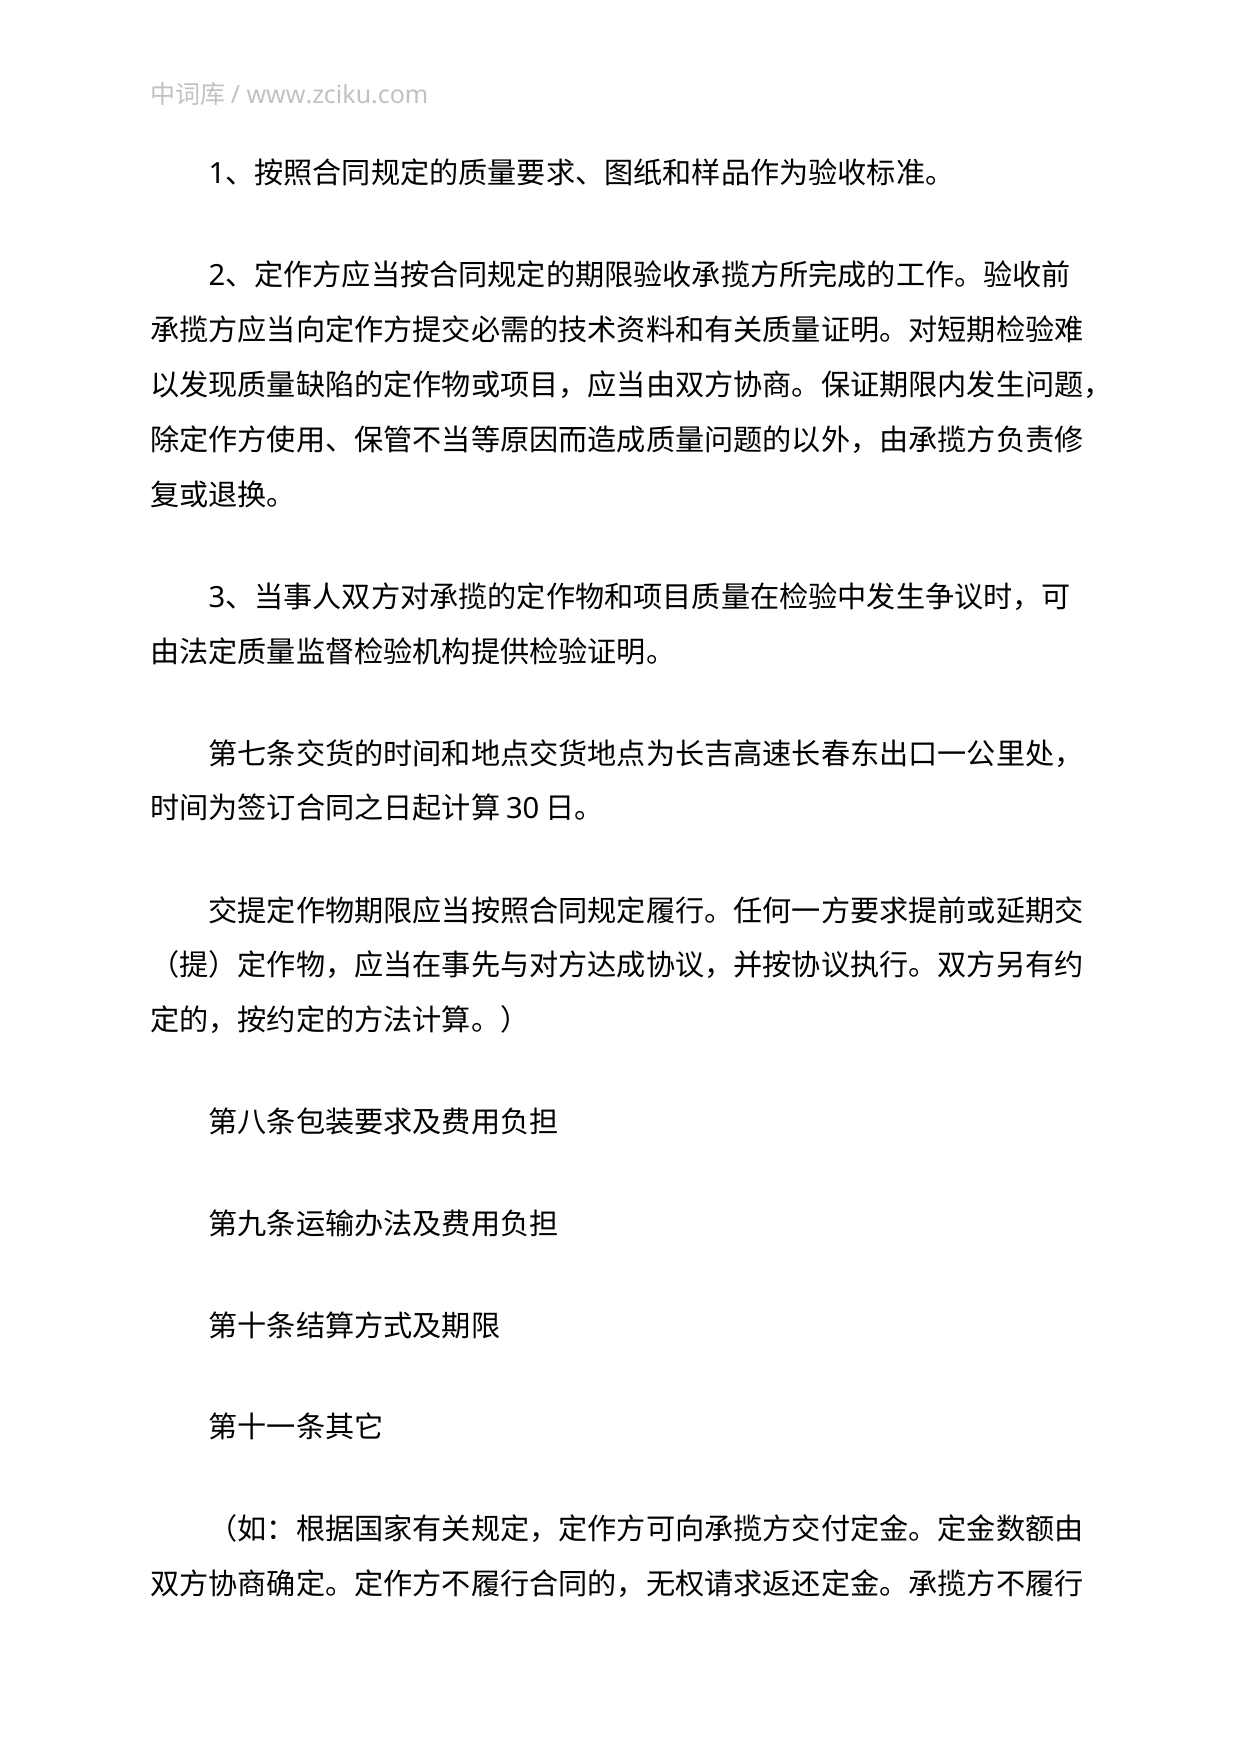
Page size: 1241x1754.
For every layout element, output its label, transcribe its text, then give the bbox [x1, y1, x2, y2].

text 第八条包装要求及费用负担 [150, 1099, 1090, 1141]
text 第十条结算方式及期限 [150, 1302, 1090, 1344]
text 1、按照合同规定的质量要求、图纸和样品作为验收标准。 [150, 150, 1090, 192]
text 第九条运输办法及费用负担 [150, 1200, 1090, 1243]
text 2、定作方应当按合同规定的期限验收承揽方所完成的工作。验收前承揽方应当向定作方提交必需的技术资料和有关质量证明。对短期检验难以发现质量缺陷的定作物或项目，应当由双方协商。保证期限内发生问题，除定作方使用、保管不当等原因而造成质量问题的以外，由承揽方负责修复或退换。 [150, 252, 1090, 514]
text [150, 1506, 1090, 1603]
text 3、当事人双方对承揽的定作物和项目质量在检验中发生争议时，可由法定质量监督检验机构提供检验证明。 [150, 573, 1090, 671]
text 第七条交货的时间和地点交货地点为长吉高速长春东出口一公里处，时间为签订合同之日起计算30日。 [150, 730, 1090, 827]
text 第十一条其它 [150, 1404, 1090, 1446]
text 交提定作物期限应当按照合同规定履行。任何一方要求提前或延期交（提）定作物，应当在事先与对方达成协议，并按协议执行。双方另有约定的，按约定的方法计算。） [150, 887, 1090, 1039]
